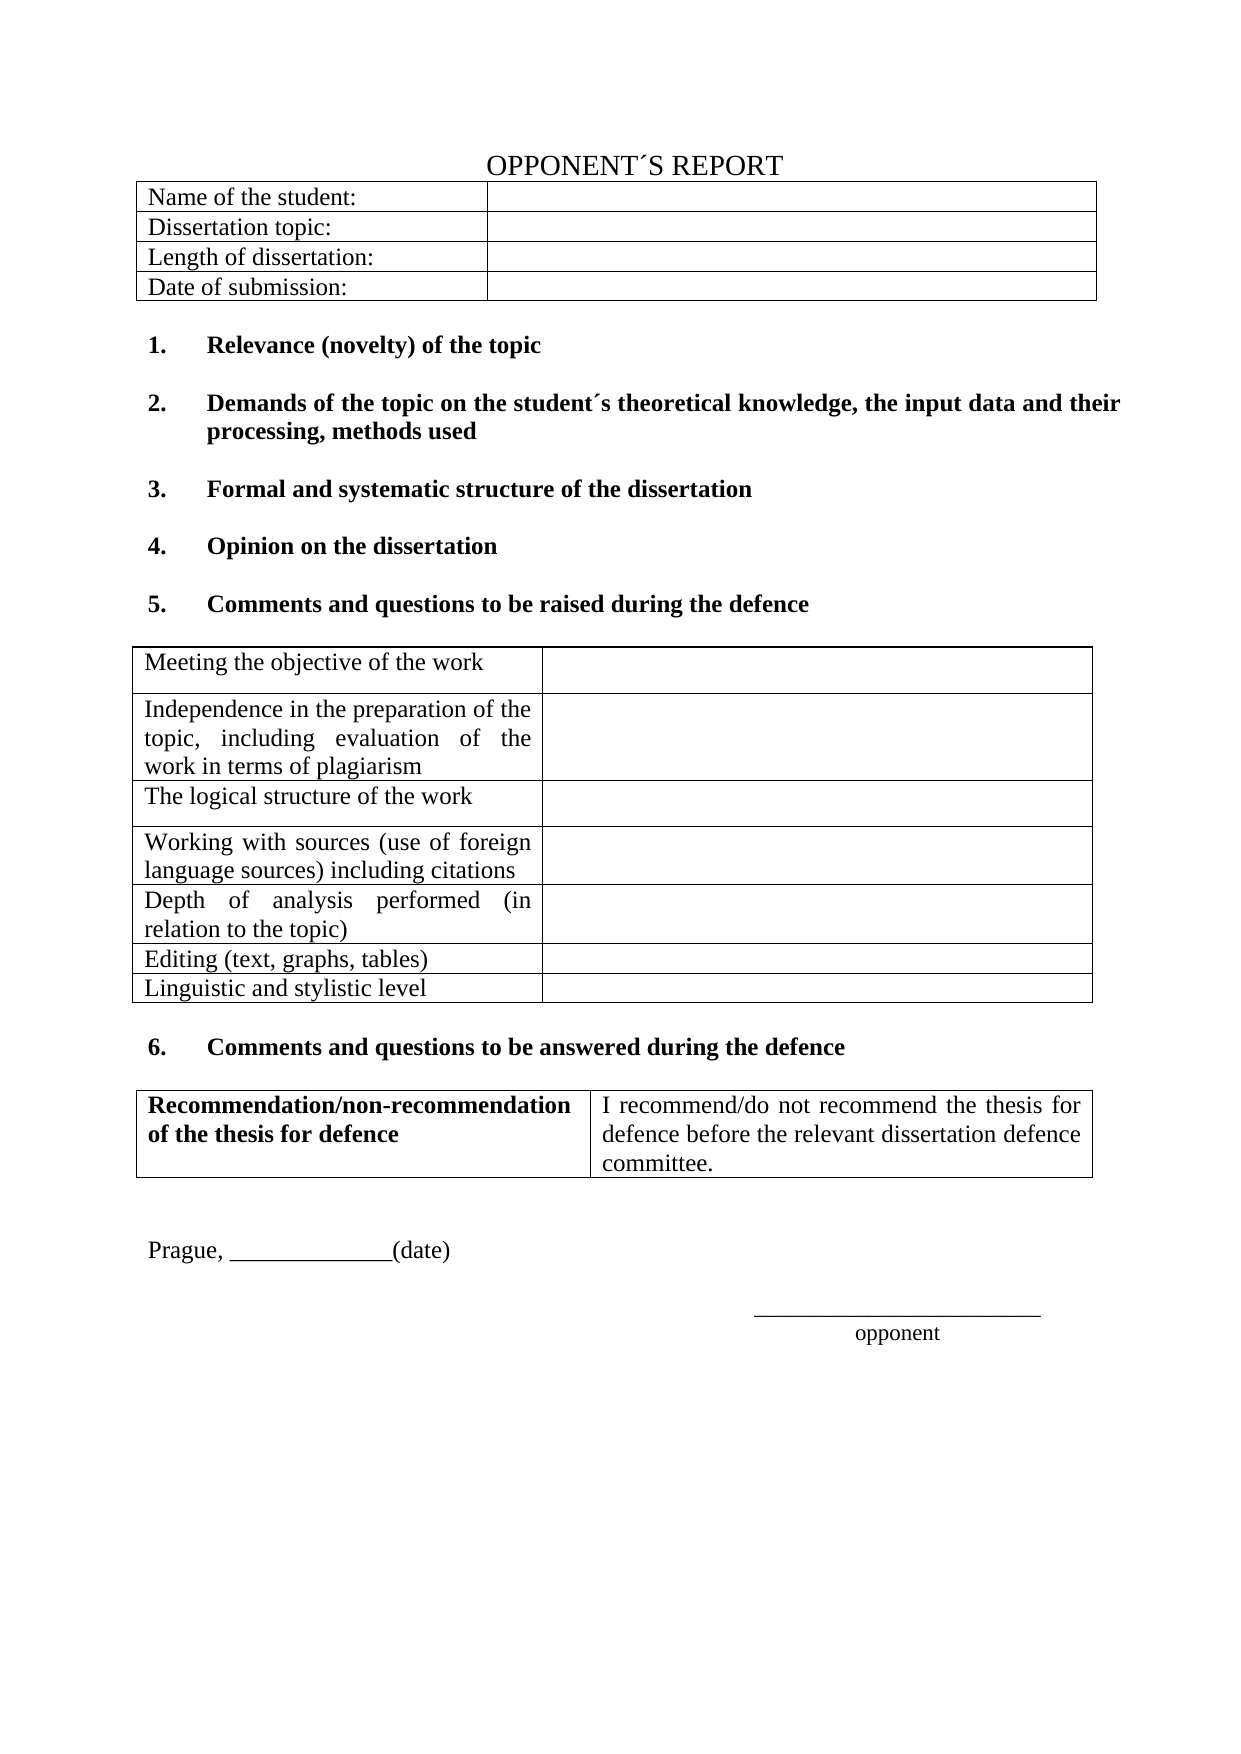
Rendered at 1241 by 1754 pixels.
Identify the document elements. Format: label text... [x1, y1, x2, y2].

table_header Meeting the objective of the work [133, 648, 542, 693]
table_cell [488, 272, 1096, 300]
table_cell [543, 694, 1092, 780]
table_cell Length of dissertation: [137, 242, 487, 271]
table_cell The logical structure of the work [133, 781, 542, 826]
table_header Name of the student: [137, 182, 487, 211]
list Opinion on the dissertation [148, 531, 1122, 560]
table_cell Depth of analysis performed (in relation to the topic) [133, 885, 542, 943]
table_cell [543, 944, 1092, 972]
table_cell Date of submission: [137, 272, 487, 300]
table_cell Independence in the preparation of the topic, including evaluation of the work in terms of plagiarism [133, 694, 542, 780]
table_header [488, 182, 1096, 211]
table_cell [543, 781, 1092, 826]
text opponent [673, 1319, 1122, 1346]
table_cell [543, 827, 1092, 884]
table_cell [488, 242, 1096, 271]
table_cell [543, 885, 1092, 943]
table_cell Linguistic and stylistic level [133, 974, 542, 1002]
table_cell Dissertation topic: [137, 212, 487, 241]
text Prague, _____________(date) [148, 1235, 1122, 1264]
table_cell [543, 974, 1092, 1002]
text _________________________ [673, 1293, 1122, 1319]
list Comments and questions to be raised during the defence [148, 589, 1122, 618]
list Formal and systematic structure of the dissertation [148, 474, 1122, 503]
list Demands of the topic on the student´s theoretical knowledge, the input data and their processing, methods used [148, 388, 1122, 445]
text OPPONENT´S rEPORT [148, 148, 1122, 181]
list Comments and questions to be answered during the defence [148, 1032, 1122, 1061]
table_cell [488, 212, 1096, 241]
table_cell Editing (text, graphs, tables) [133, 944, 542, 972]
table_cell Working with sources (use of foreign language sources) including citations [133, 827, 542, 884]
table_header [543, 648, 1092, 693]
table_header I recommend/do not recommend the thesis for defence before the relevant dissertation defence committee. [591, 1091, 1092, 1177]
list Relevance (novelty) of the topic [148, 330, 1122, 359]
table_header Recommendation/non-recommendation of the thesis for defence [137, 1091, 590, 1177]
